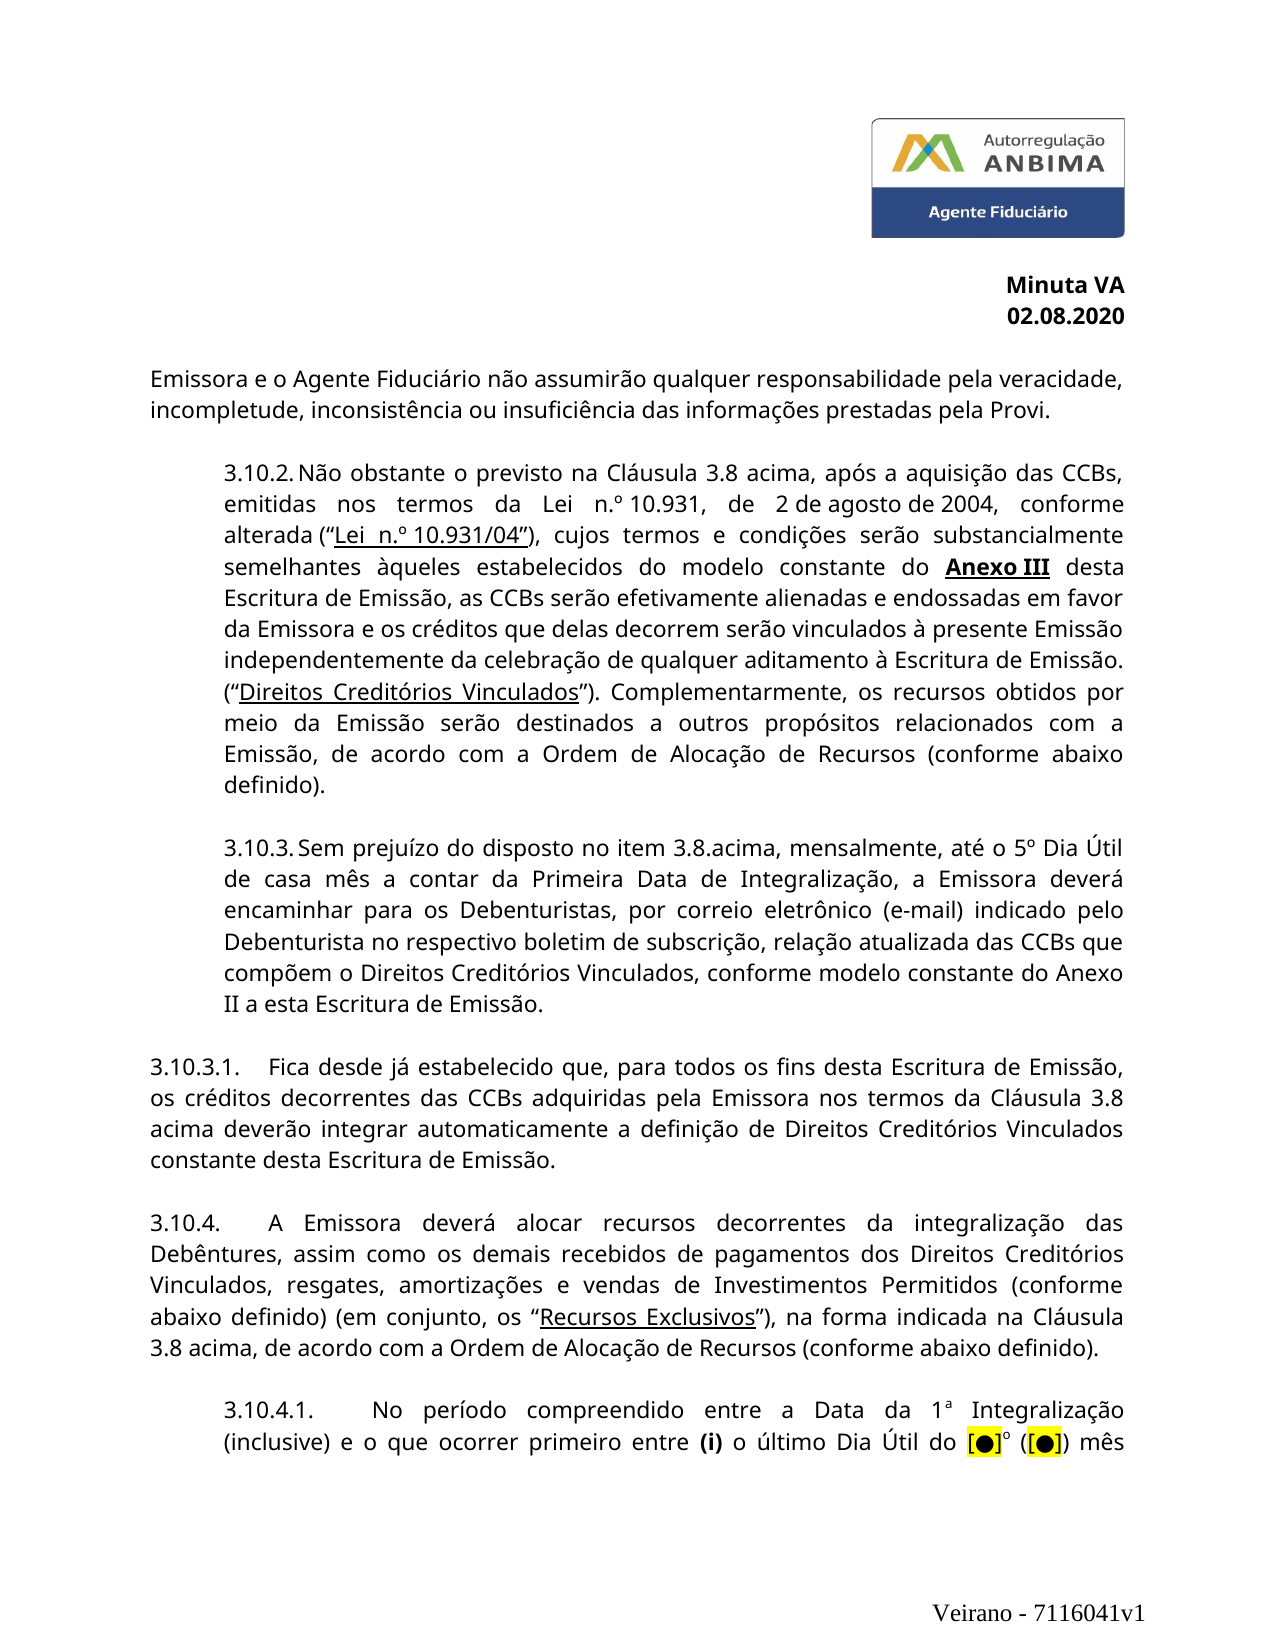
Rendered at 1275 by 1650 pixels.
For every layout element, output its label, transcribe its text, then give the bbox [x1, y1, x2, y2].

picture [871, 118, 1125, 238]
list A Emissora deverá alocar recursos decorrentes da integralização das Debêntures, assim como os demais recebidos de pagamentos dos Direitos Creditórios Vinculados, resgates, amortizações e vendas de Investimentos Permitidos (conforme abaixo definido) (em conjunto, os “Recursos Exclusivos”), na forma indicada na Cláusula 3.8 acima, de acordo com a Ordem de Alocação de Recursos (conforme abaixo definido). [150, 1206, 1124, 1363]
list Fica desde já estabelecido que, para todos os fins desta Escritura de Emissão, os créditos decorrentes das CCBs adquiridas pela Emissora nos termos da Cláusula 3.8 acima deverão integrar automaticamente a definição de Direitos Creditórios Vinculados constante desta Escritura de Emissão. [150, 1050, 1124, 1175]
list Não obstante o previsto na Cláusula 3.8 acima, após a aquisição das CCBs, emitidas nos termos da Lei n.º 10.931, de 2 de agosto de 2004, conforme alterada (“Lei n.º 10.931/04”), cujos termos e condições serão substancialmente semelhantes àqueles estabelecidos do modelo constante do Anexo III desta Escritura de Emissão, as CCBs serão efetivamente alienadas e endossadas em favor da Emissora e os créditos que delas decorrem serão vinculados à presente Emissão independentemente da celebração de qualquer aditamento à Escritura de Emissão. (“Direitos Creditórios Vinculados”). Complementarmente, os recursos obtidos por meio da Emissão serão destinados a outros propósitos relacionados com a Emissão, de acordo com a Ordem de Alocação de Recursos (conforme abaixo definido). [224, 456, 1124, 800]
list Sem prejuízo do disposto no item 3.8.acima, mensalmente, até o 5º Dia Útil de casa mês a contar da Primeira Data de Integralização, a Emissora deverá encaminhar para os Debenturistas, por correio eletrônico (e-mail) indicado pelo Debenturista no respectivo boletim de subscrição, relação atualizada das CCBs que compõem o Direitos Creditórios Vinculados, conforme modelo constante do Anexo II a esta Escritura de Emissão. [224, 831, 1124, 1019]
